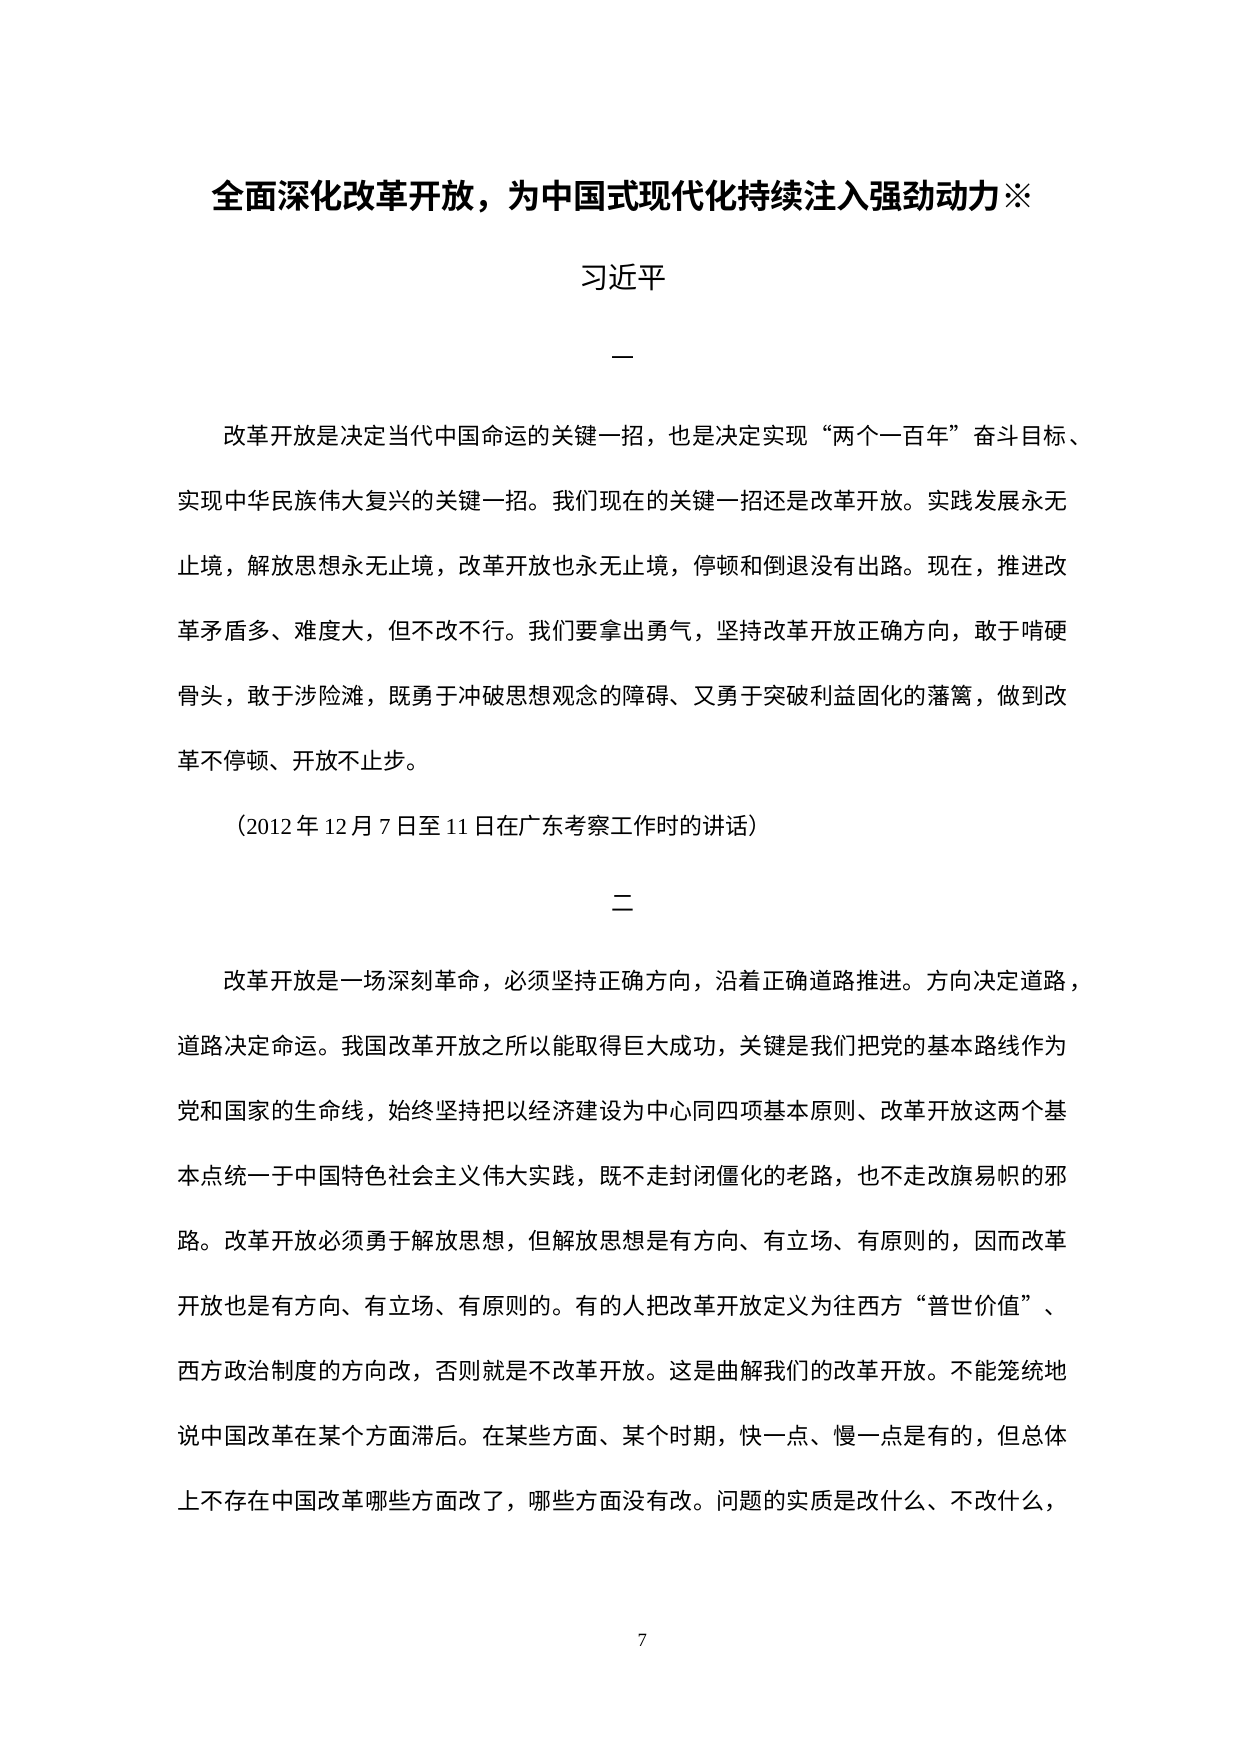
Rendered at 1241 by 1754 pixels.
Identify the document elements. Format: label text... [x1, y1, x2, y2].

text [177, 947, 1069, 1532]
subtitle 习近平 [177, 243, 1069, 308]
text 改革开放是决定当代中国命运的关键一招，也是决定实现“两个一百年”奋斗目标、实现中华民族伟大复兴的关键一招。我们现在的关键一招还是改革开放。实践发展永无止境，解放思想永无止境，改革开放也永无止境，停顿和倒退没有出路。现在，推进改革矛盾多、难度大，但不改不行。我们要拿出勇气，坚持改革开放正确方向，敢于啃硬骨头，敢于涉险滩，既勇于冲破思想观念的障碍、又勇于突破利益固化的藩篱，做到改革不停顿、开放不止步。 [177, 402, 1069, 792]
text 全面深化改革开放，为中国式现代化持续注入强劲动力※ [177, 162, 1069, 227]
text 二 [177, 869, 1069, 934]
text （2012年12月7日至11日在广东考察工作时的讲话） [177, 792, 1069, 857]
text 一 [177, 324, 1069, 389]
